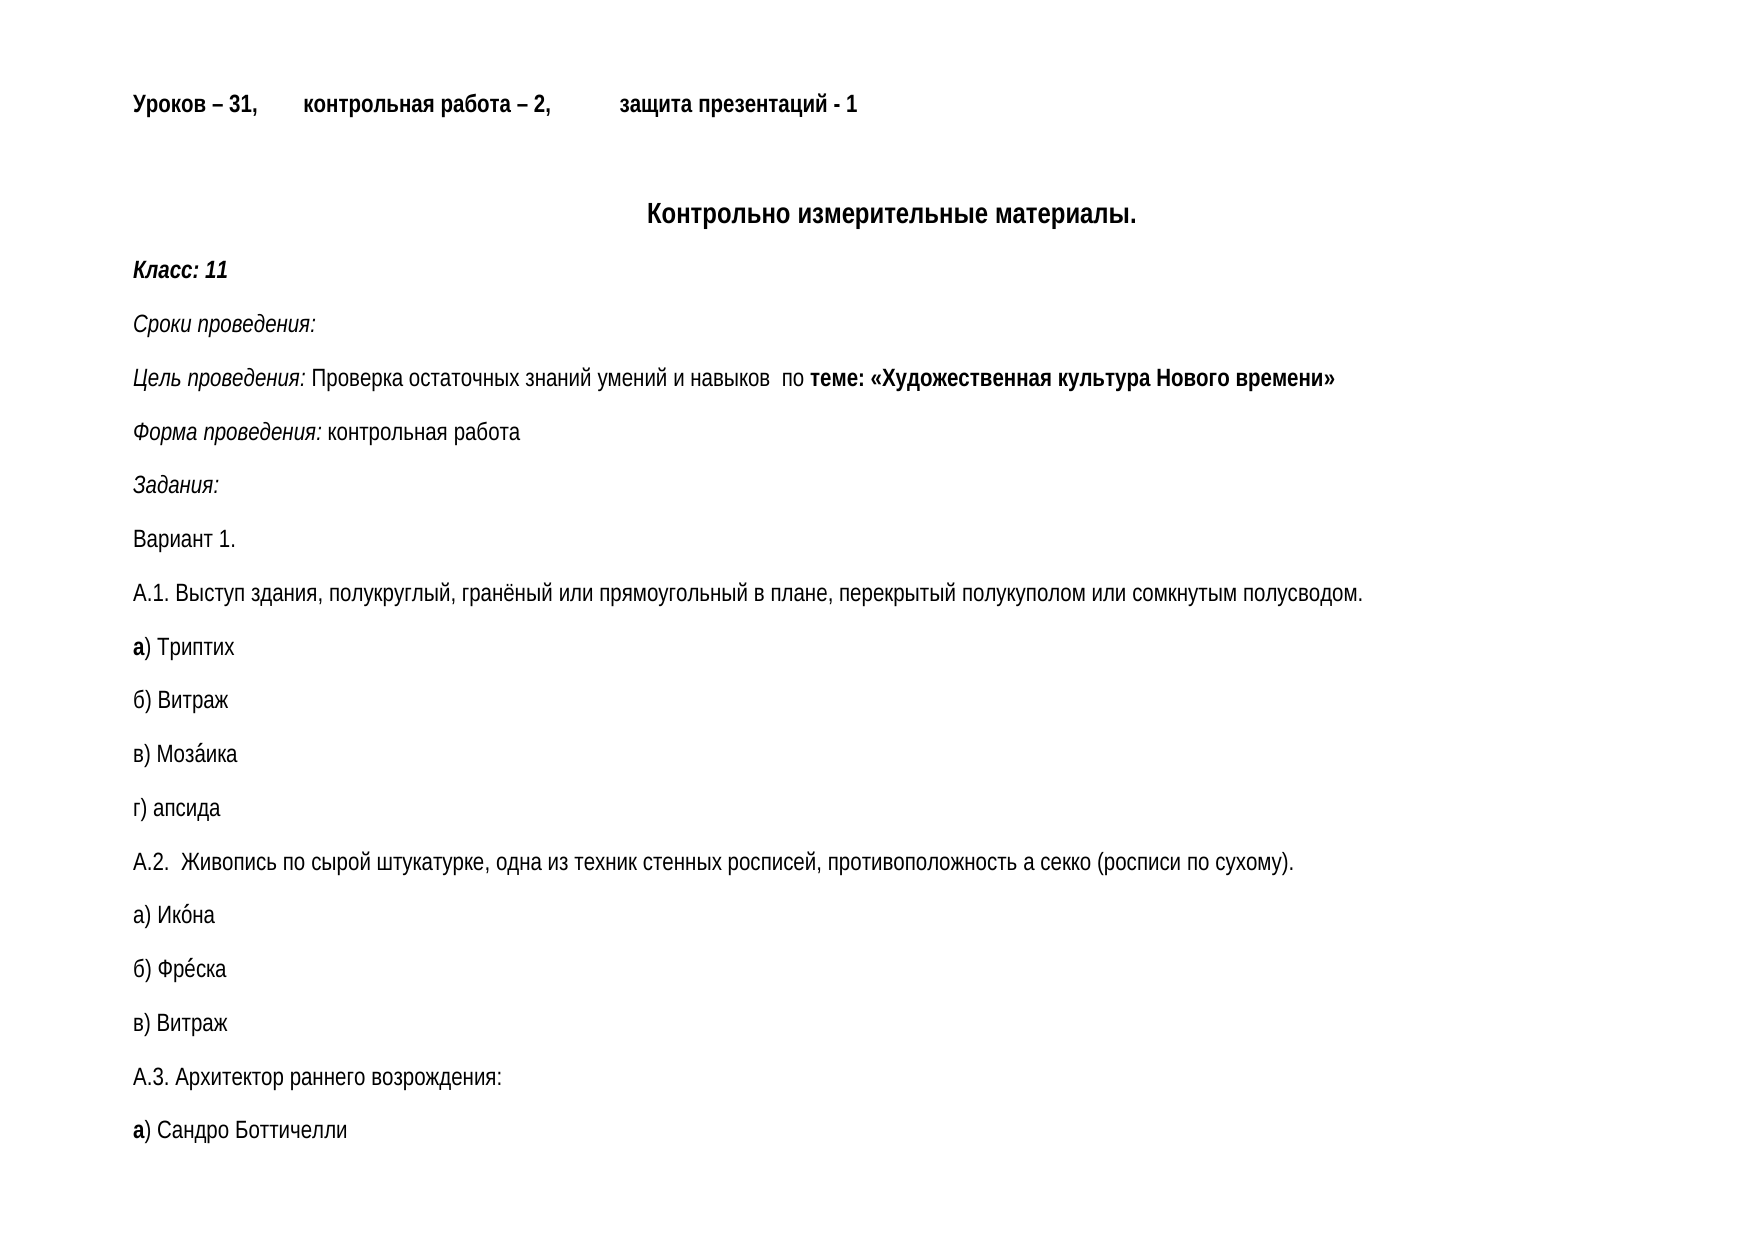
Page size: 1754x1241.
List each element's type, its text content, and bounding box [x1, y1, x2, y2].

text Вариант 1. [133, 524, 1651, 553]
text А.1. Выступ здания, полукруглый, гранёный или прямоугольный в плане, перекрытый полукуполом или сомкнутым полусводом. [133, 578, 1651, 607]
text г) апсида [133, 793, 1651, 822]
text б) Витраж [133, 685, 1651, 714]
text Контрольно измерительные материалы. [133, 196, 1651, 229]
text в) Моза́ика [133, 739, 1651, 768]
text Цель проведения: Проверка остаточных знаний умений и навыков по теме: «Художественная культура Нового времени» [133, 363, 1651, 392]
text б) Фре́ска [133, 954, 1651, 983]
text А.2. Живопись по сырой штукатурке, одна из техник стенных росписей, противоположность а секко (росписи по сухому). [133, 847, 1651, 875]
text А.3. Архитектор раннего возрождения: [133, 1062, 1651, 1090]
text а) Ико́на [133, 900, 1651, 929]
text Задания: [133, 470, 1651, 499]
text а) Сандро Боттичелли [133, 1115, 1651, 1144]
text в) Витраж [133, 1008, 1651, 1037]
text Уроков – 31, контрольная работа – 2, защита презентаций - 1 [133, 89, 1651, 117]
text Сроки проведения: [133, 309, 1651, 338]
text а) Триптих [133, 632, 1651, 660]
text Класс: 11 [133, 255, 1651, 284]
text Форма проведения: контрольная работа [133, 417, 1651, 445]
